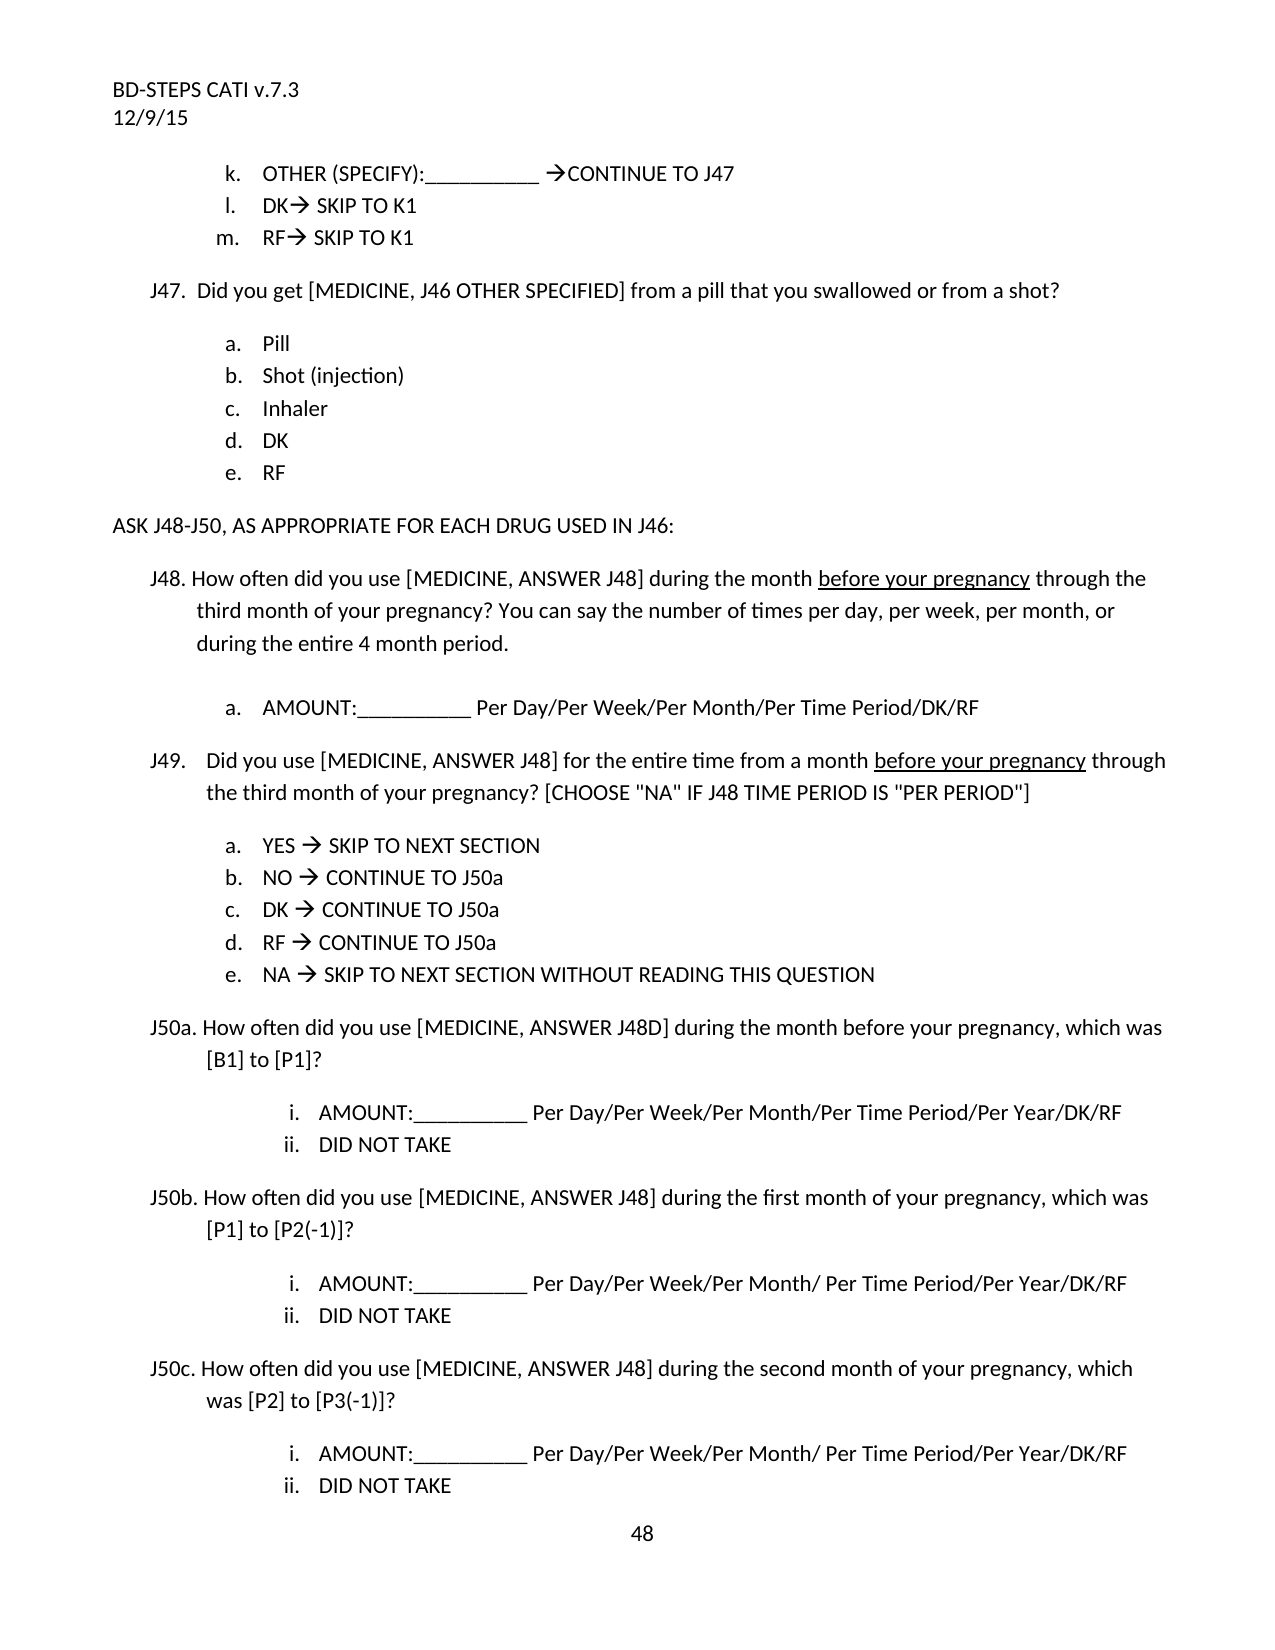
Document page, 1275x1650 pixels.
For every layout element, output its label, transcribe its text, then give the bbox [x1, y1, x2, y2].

list DK [225, 426, 1172, 454]
list RF CONTINUE TO J50a [225, 928, 1172, 956]
list AMOUNT:__________ Per Day/Per Week/Per Month/Per Time Period/Per Year/DK/RF [300, 1098, 1172, 1126]
text ASK J48-J50, AS APPROPRIATE FOR EACH DRUG USED IN J46: [112, 511, 1172, 539]
list DID NOT TAKE [300, 1471, 1172, 1499]
list DK SKIP TO K1 [225, 191, 1172, 219]
list NA SKIP TO NEXT SECTION WITHOUT READING THIS QUESTION [225, 960, 1172, 988]
list AMOUNT:__________ Per Day/Per Week/Per Month/ Per Time Period/Per Year/DK/RF [300, 1269, 1172, 1297]
list OTHER (SPECIFY):__________ CONTINUE TO J47 [225, 159, 1172, 187]
list AMOUNT:__________ Per Day/Per Week/Per Month/Per Time Period/DK/RF [225, 693, 1172, 721]
text J50a. How often did you use [MEDICINE, ANSWER J48D] during the month before your pregnancy, which was [B1] to [P1]? [150, 1013, 1172, 1073]
list DID NOT TAKE [300, 1301, 1172, 1329]
text J48. How often did you use [MEDICINE, ANSWER J48] during the month before your pregnancy through the third month of your pregnancy? You can say the number of times per day, per week, per month, or during the entire 4 month period. [150, 564, 1172, 657]
text J50b. How often did you use [MEDICINE, ANSWER J48] during the first month of your pregnancy, which was [P1] to [P2(-1)]? [150, 1183, 1172, 1244]
list DID NOT TAKE [300, 1130, 1172, 1158]
list Shot (injection) [225, 362, 1172, 390]
list RF SKIP TO K1 [216, 223, 1172, 251]
list Inhaler [225, 394, 1172, 422]
list DK CONTINUE TO J50a [225, 896, 1172, 924]
text J47. Did you get [MEDICINE, J46 OTHER SPECIFIED] from a pill that you swallowed or from a shot? [150, 276, 1172, 304]
list NO CONTINUE TO J50a [225, 863, 1172, 891]
text J49. Did you use [MEDICINE, ANSWER J48] for the entire time from a month before your pregnancy through the third month of your pregnancy? [CHOOSE "NA" IF J48 TIME PERIOD IS "PER PERIOD"] [150, 746, 1172, 806]
list RF [225, 458, 1172, 486]
list Pill [225, 329, 1172, 357]
text J50c. How often did you use [MEDICINE, ANSWER J48] during the second month of your pregnancy, which was [P2] to [P3(-1)]? [150, 1354, 1172, 1414]
list YES SKIP TO NEXT SECTION [225, 831, 1172, 859]
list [300, 1439, 1172, 1467]
